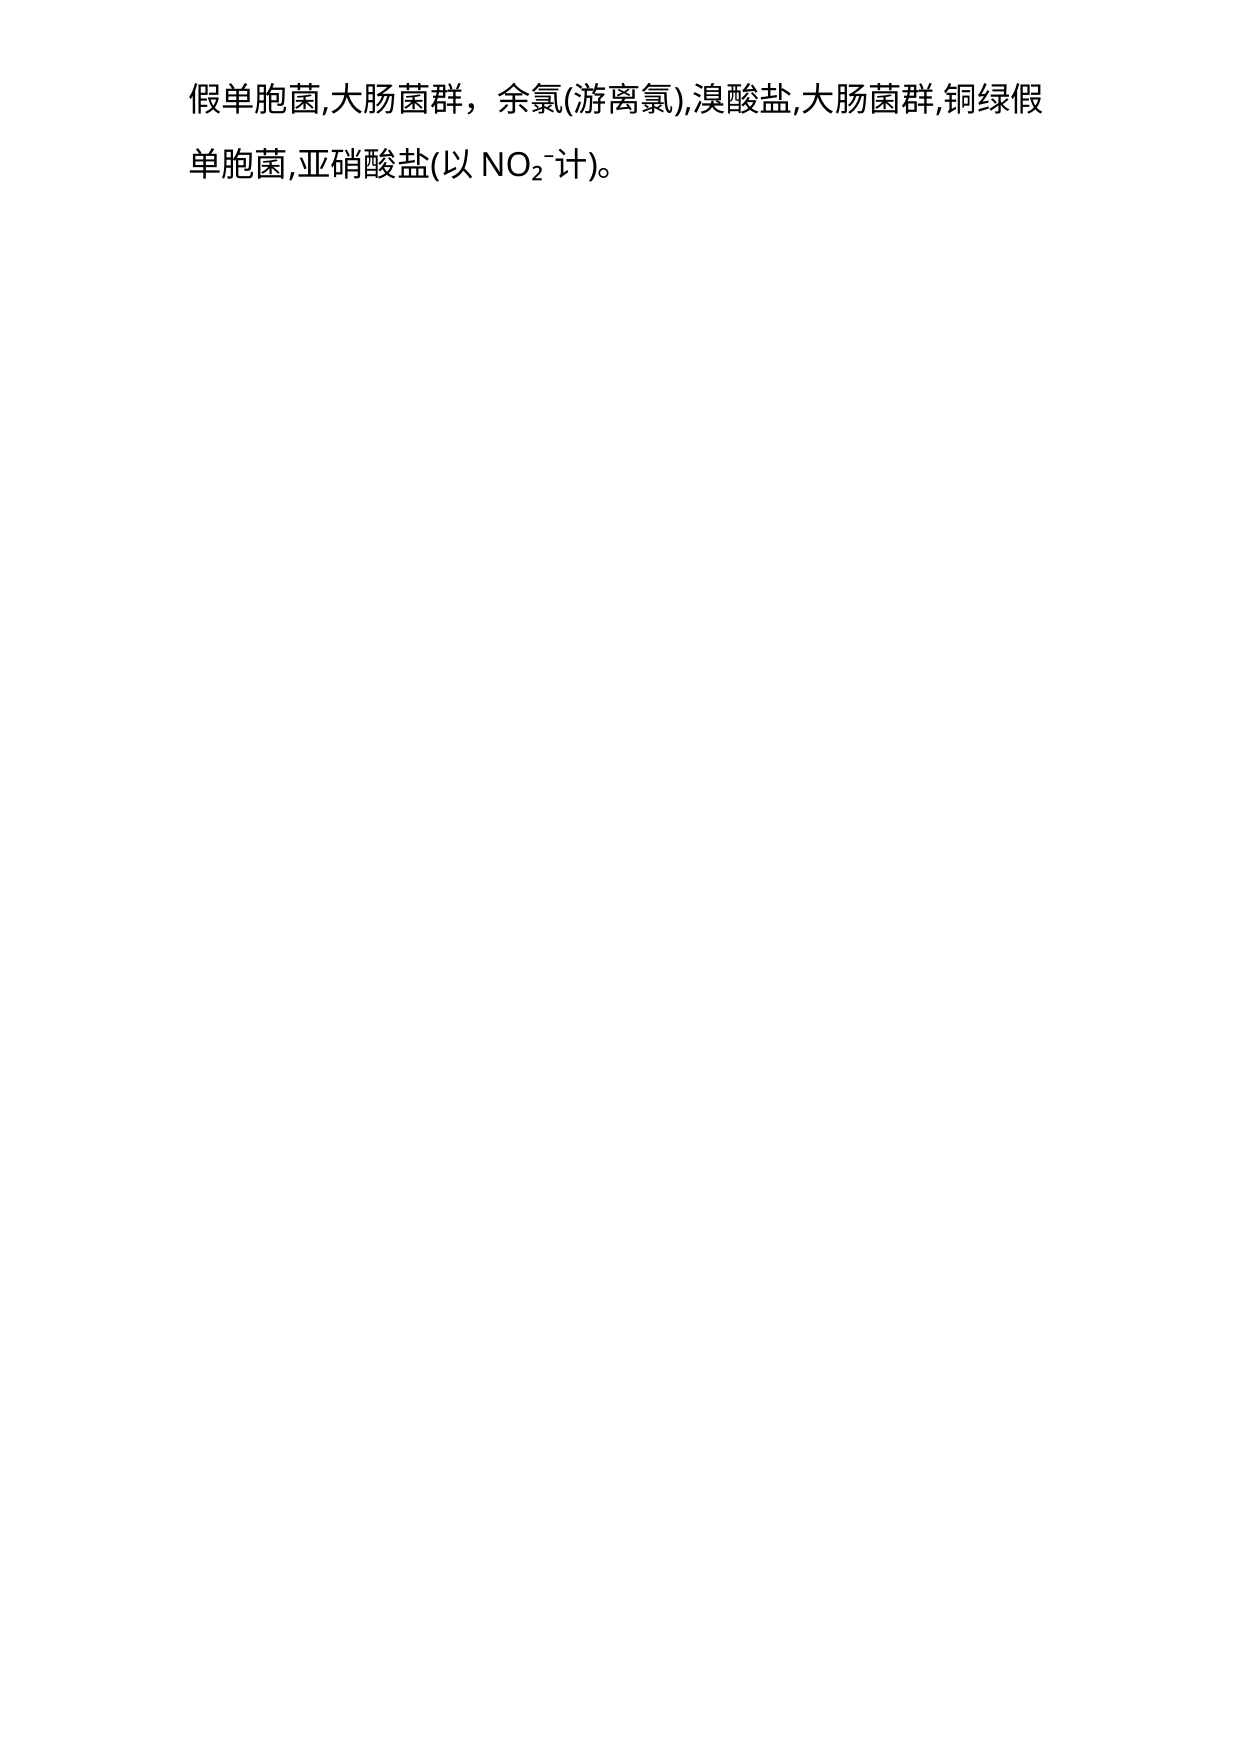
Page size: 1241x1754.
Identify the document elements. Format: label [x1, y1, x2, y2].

text [188, 64, 1052, 194]
